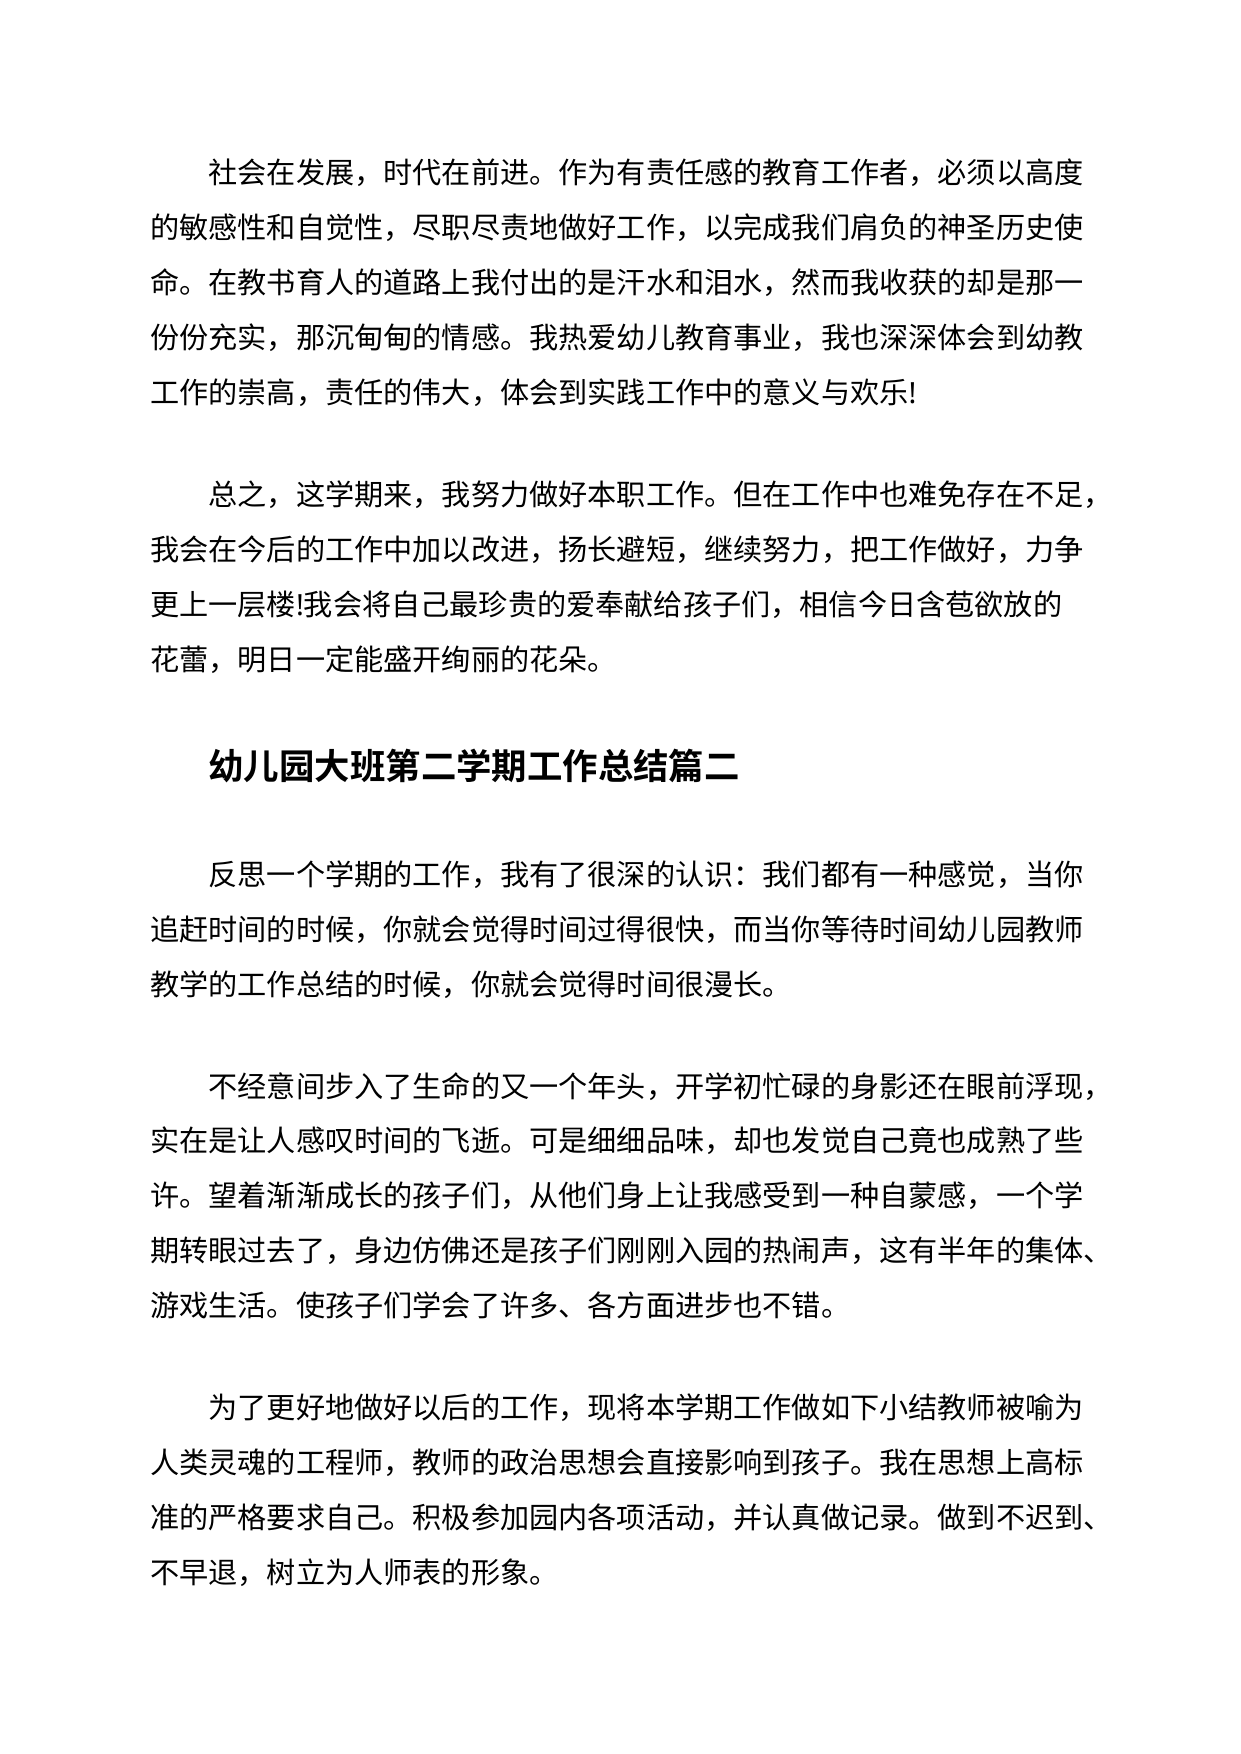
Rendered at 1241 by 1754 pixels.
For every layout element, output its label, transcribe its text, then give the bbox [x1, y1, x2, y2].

text 反思一个学期的工作，我有了很深的认识：我们都有一种感觉，当你追赶时间的时候，你就会觉得时间过得很快，而当你等待时间幼儿园教师教学的工作总结的时候，你就会觉得时间很漫长。 [150, 852, 1090, 1004]
text 总之，这学期来，我努力做好本职工作。但在工作中也难免存在不足，我会在今后的工作中加以改进，扬长避短，继续努力，把工作做好，力争更上一层楼!我会将自己最珍贵的爱奉献给孩子们，相信今日含苞欲放的花蕾，明日一定能盛开绚丽的花朵。 [150, 472, 1090, 679]
text 社会在发展，时代在前进。作为有责任感的教育工作者，必须以高度的敏感性和自觉性，尽职尽责地做好工作，以完成我们肩负的神圣历史使命。在教书育人的道路上我付出的是汗水和泪水，然而我收获的却是那一份份充实，那沉甸甸的情感。我热爱幼儿教育事业，我也深深体会到幼教工作的崇高，责任的伟大，体会到实践工作中的意义与欢乐! [150, 150, 1090, 412]
text 不经意间步入了生命的又一个年头，开学初忙碌的身影还在眼前浮现，实在是让人感叹时间的飞逝。可是细细品味，却也发觉自己竟也成熟了些许。望着渐渐成长的孩子们，从他们身上让我感受到一种自蒙感，一个学期转眼过去了，身边仿佛还是孩子们刚刚入园的热闹声，这有半年的集体、游戏生活。使孩子们学会了许多、各方面进步也不错。 [150, 1063, 1090, 1325]
text 幼儿园大班第二学期工作总结篇二 [150, 738, 1090, 789]
text 为了更好地做好以后的工作，现将本学期工作做如下小结教师被喻为人类灵魂的工程师，教师的政治思想会直接影响到孩子。我在思想上高标准的严格要求自己。积极参加园内各项活动，并认真做记录。做到不迟到、不早退，树立为人师表的形象。 [150, 1384, 1090, 1591]
